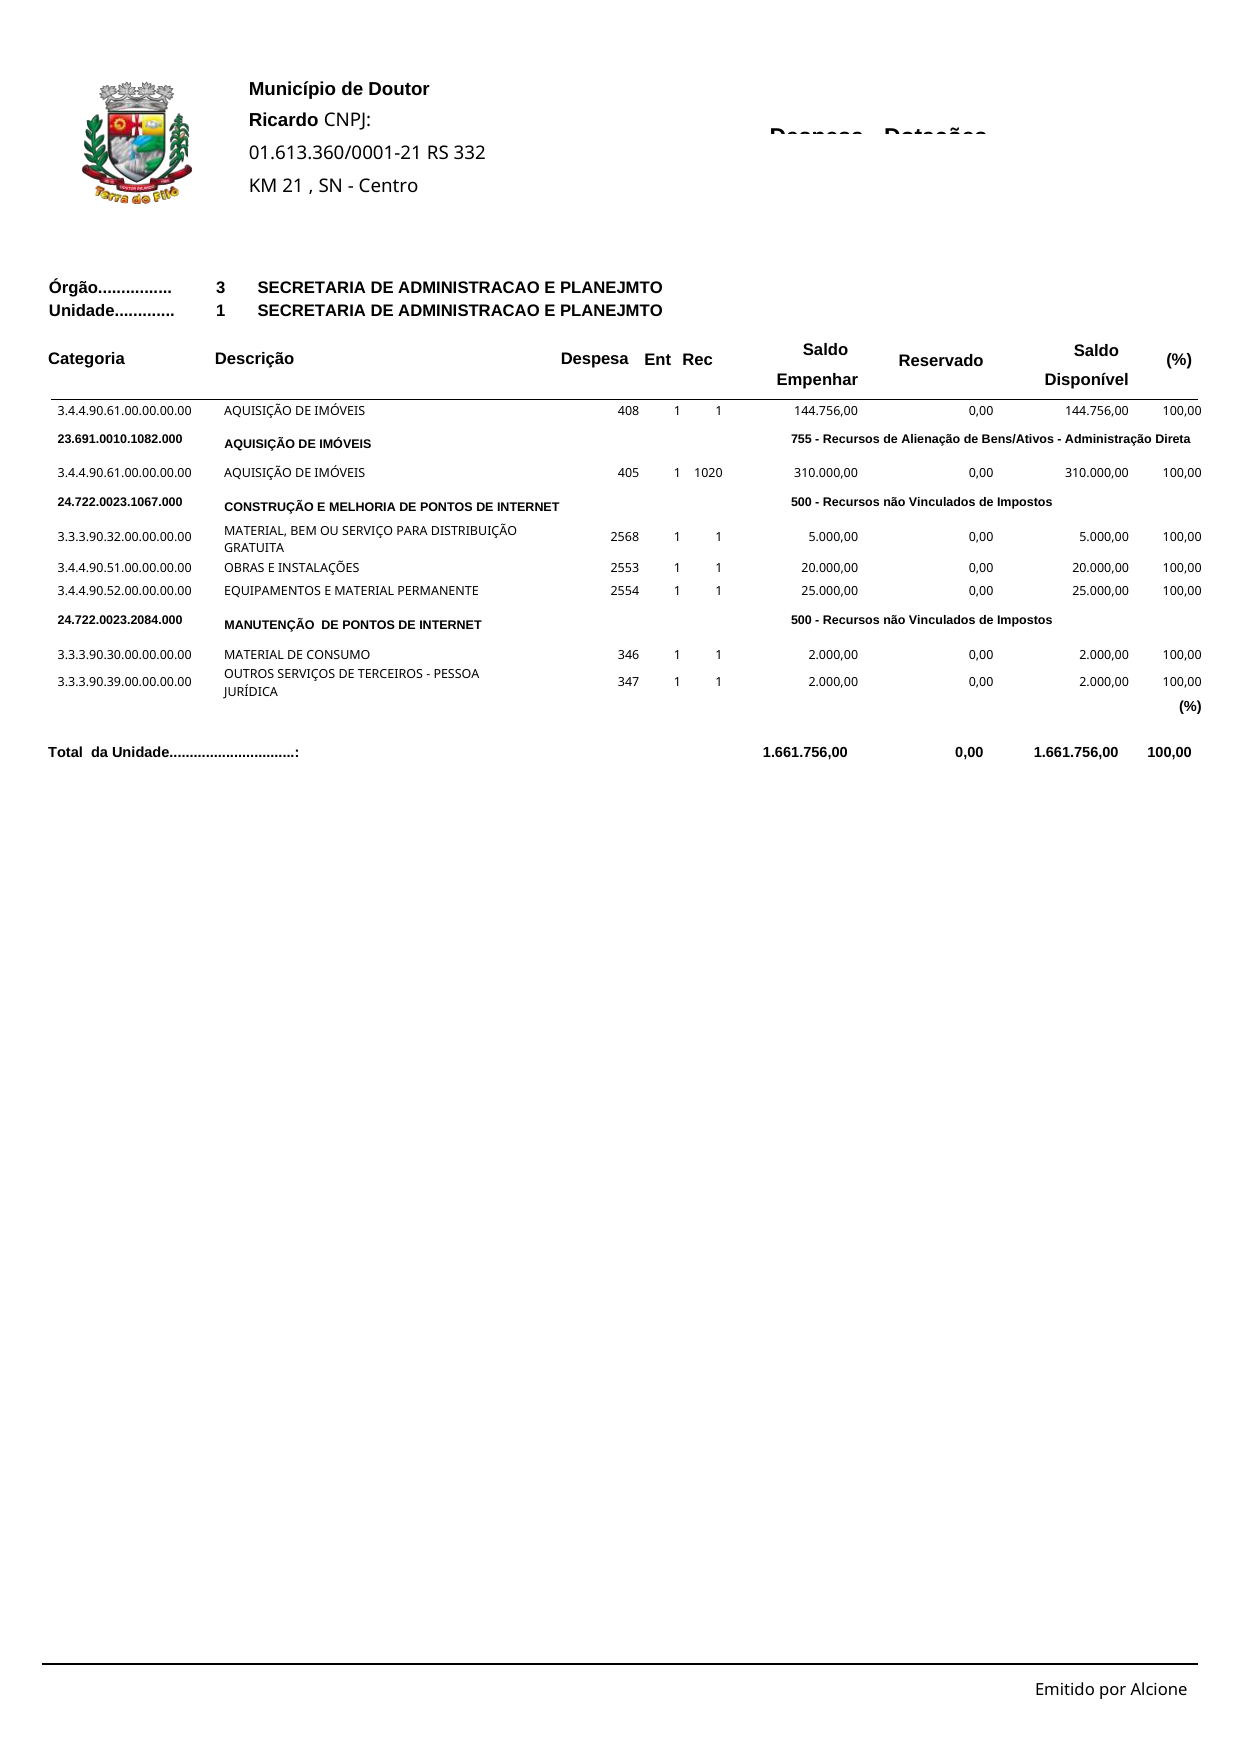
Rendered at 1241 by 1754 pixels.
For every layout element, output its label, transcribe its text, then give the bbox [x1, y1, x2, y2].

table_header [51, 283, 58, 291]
text Categoria Descrição Despesa [48, 349, 629, 368]
text Saldo [803, 340, 852, 359]
text (%) [1166, 349, 1209, 369]
text Total da Unidade...............................: 1.661.756,00 0,00 1.661.756,00 100,00 [48, 744, 1209, 761]
text Reservado Saldo [898, 340, 1123, 370]
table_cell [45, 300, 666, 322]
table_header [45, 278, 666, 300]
text Ent Rec [644, 349, 717, 369]
picture [72, 81, 199, 218]
